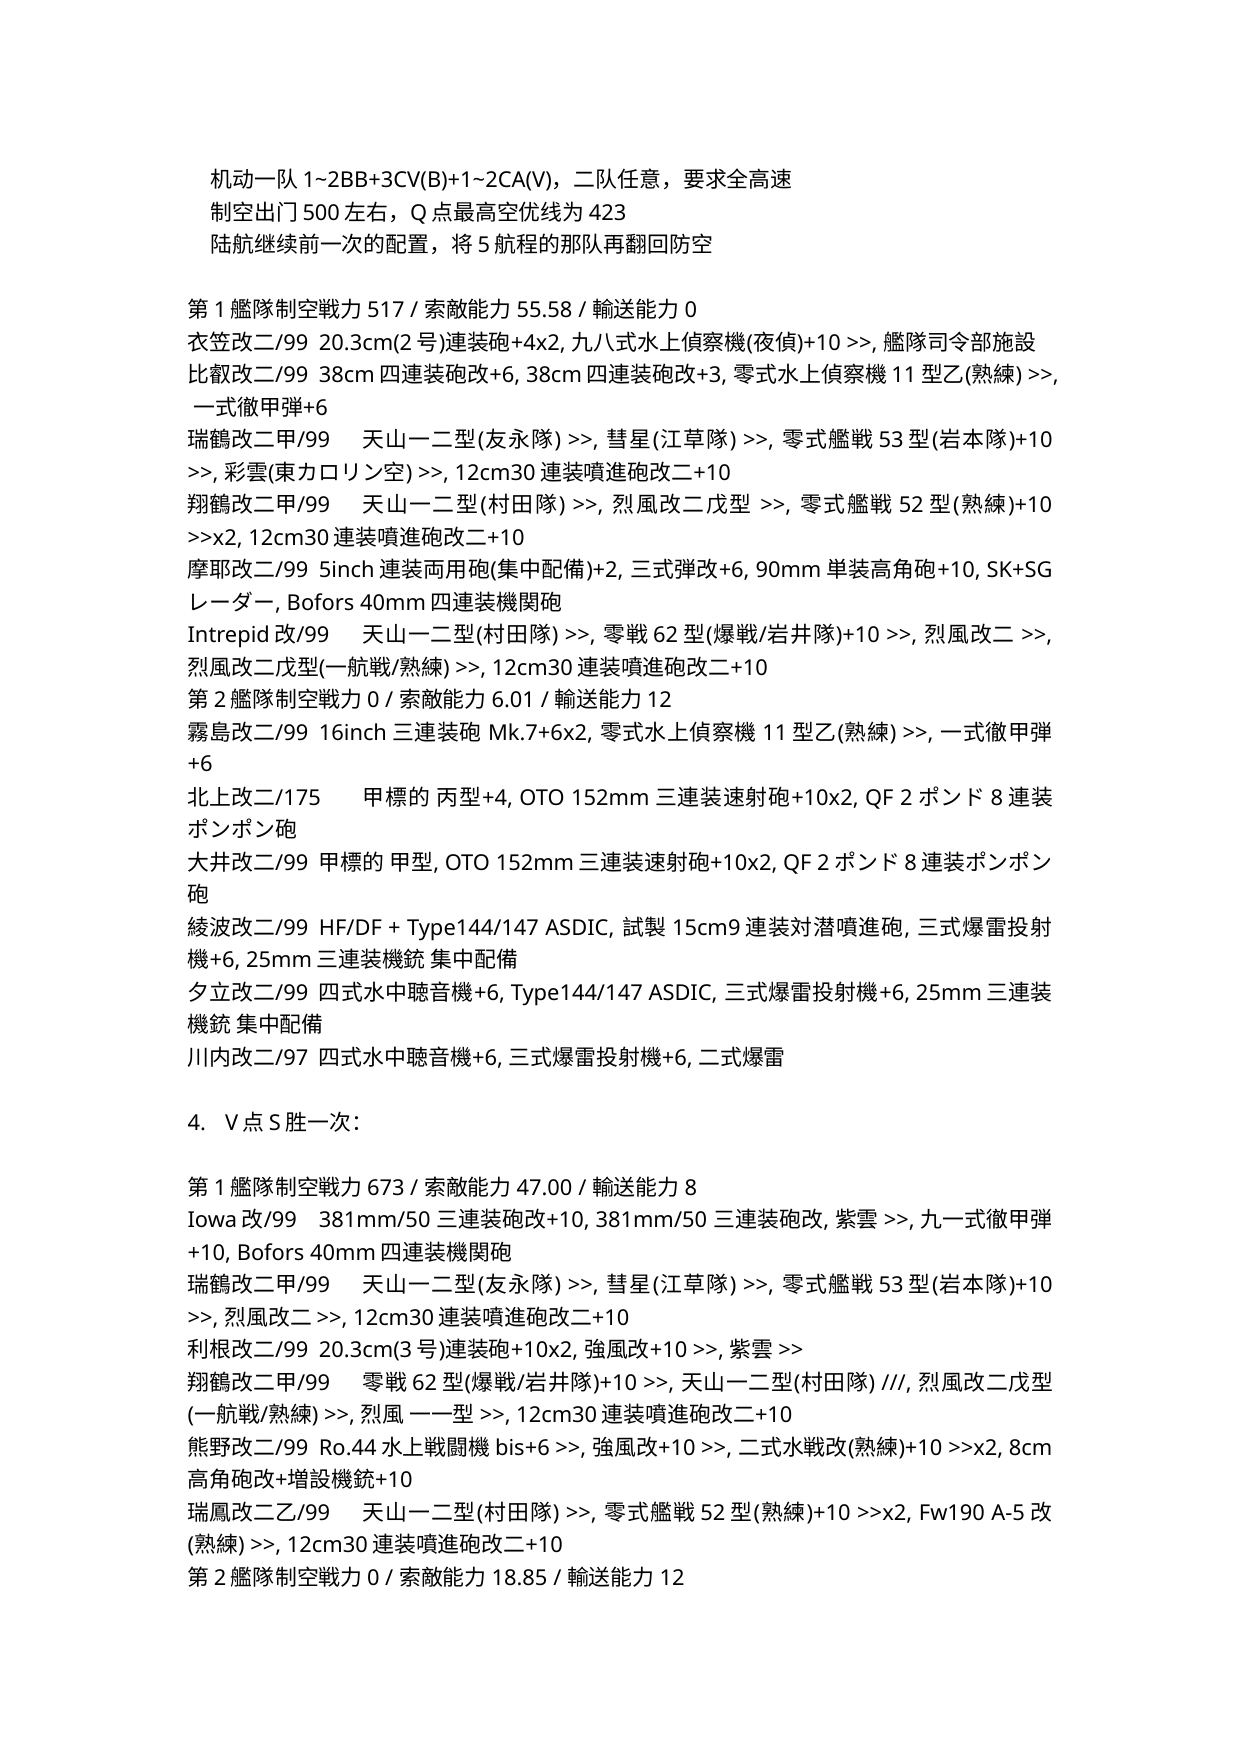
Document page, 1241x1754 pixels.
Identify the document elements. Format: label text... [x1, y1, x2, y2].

text 熊野改二/99 Ro.44水上戦闘機bis+6 >>, 強風改+10 >>, 二式水戦改(熟練)+10 >>x2, 8cm高角砲改+増設機銃+10 [187, 1429, 1053, 1494]
text 瑞鶴改二甲/99 天山一二型(友永隊) >>, 彗星(江草隊) >>, 零式艦戦53型(岩本隊)+10 >>, 彩雲(東カロリン空) >>, 12cm30連装噴進砲改二+10 [187, 422, 1053, 487]
text 第2艦隊 制空戦力0 / 索敵能力 18.85 / 輸送能力 12 [187, 1559, 1053, 1592]
text 霧島改二/99 16inch三連装砲 Mk.7+6x2, 零式水上偵察機11型乙(熟練) >>, 一式徹甲弾+6 [187, 714, 1053, 779]
text 衣笠改二/99 20.3cm(2号)連装砲+4x2, 九八式水上偵察機(夜偵)+10 >>, 艦隊司令部施設 [187, 324, 1053, 357]
text 大井改二/99 甲標的 甲型, OTO 152mm三連装速射砲+10x2, QF 2ポンド8連装ポンポン砲 [187, 844, 1053, 909]
text 利根改二/99 20.3cm(3号)連装砲+10x2, 強風改+10 >>, 紫雲 >> [187, 1332, 1053, 1364]
text 陆航继续前一次的配置，将5航程的那队再翻回防空 [187, 227, 1053, 259]
text 第2艦隊 制空戦力0 / 索敵能力 6.01 / 輸送能力 12 [187, 682, 1053, 714]
text 第1艦隊 制空戦力517 / 索敵能力 55.58 / 輸送能力 0 [187, 292, 1053, 324]
text Intrepid改/99 天山一二型(村田隊) >>, 零戦62型(爆戦/岩井隊)+10 >>, 烈風改二 >>, 烈風改二戊型(一航戦/熟練) >>, 12cm30連装噴進砲改二+10 [187, 617, 1053, 682]
text 摩耶改二/99 5inch連装両用砲(集中配備)+2, 三式弾改+6, 90mm単装高角砲+10, SK+SG レーダー, Bofors 40mm四連装機関砲 [187, 552, 1053, 617]
text 翔鶴改二甲/99 零戦62型(爆戦/岩井隊)+10 >>, 天山一二型(村田隊) ///, 烈風改二戊型(一航戦/熟練) >>, 烈風 一一型 >>, 12cm30連装噴進砲改二+10 [187, 1364, 1053, 1429]
text 机动一队1~2BB+3CV(B)+1~2CA(V)，二队任意，要求全高速 [187, 162, 1053, 194]
text 北上改二/175 甲標的 丙型+4, OTO 152mm三連装速射砲+10x2, QF 2ポンド8連装ポンポン砲 [187, 779, 1053, 844]
text 綾波改二/99 HF/DF + Type144/147 ASDIC, 試製15cm9連装対潜噴進砲, 三式爆雷投射機+6, 25mm三連装機銃 集中配備 [187, 909, 1053, 974]
text Iowa改/99 381mm/50 三連装砲改+10, 381mm/50 三連装砲改, 紫雲 >>, 九一式徹甲弾+10, Bofors 40mm四連装機関砲 [187, 1202, 1053, 1267]
text 第1艦隊 制空戦力673 / 索敵能力 47.00 / 輸送能力 8 [187, 1169, 1053, 1202]
text 翔鶴改二甲/99 天山一二型(村田隊) >>, 烈風改二戊型 >>, 零式艦戦52型(熟練)+10 >>x2, 12cm30連装噴進砲改二+10 [187, 487, 1053, 552]
list V点S胜一次： [187, 1104, 1053, 1137]
text 瑞鳳改二乙/99 天山一二型(村田隊) >>, 零式艦戦52型(熟練)+10 >>x2, Fw190 A-5改(熟練) >>, 12cm30連装噴進砲改二+10 [187, 1494, 1053, 1559]
text 川内改二/97 四式水中聴音機+6, 三式爆雷投射機+6, 二式爆雷 [187, 1039, 1053, 1072]
text 制空出门500左右，Q点最高空优线为423 [187, 194, 1053, 227]
text 夕立改二/99 四式水中聴音機+6, Type144/147 ASDIC, 三式爆雷投射機+6, 25mm三連装機銃 集中配備 [187, 974, 1053, 1039]
text 瑞鶴改二甲/99 天山一二型(友永隊) >>, 彗星(江草隊) >>, 零式艦戦53型(岩本隊)+10 >>, 烈風改二 >>, 12cm30連装噴進砲改二+10 [187, 1267, 1053, 1332]
text 比叡改二/99 38cm四連装砲改+6, 38cm四連装砲改+3, 零式水上偵察機11型乙(熟練) >>, 一式徹甲弾+6 [187, 357, 1053, 422]
